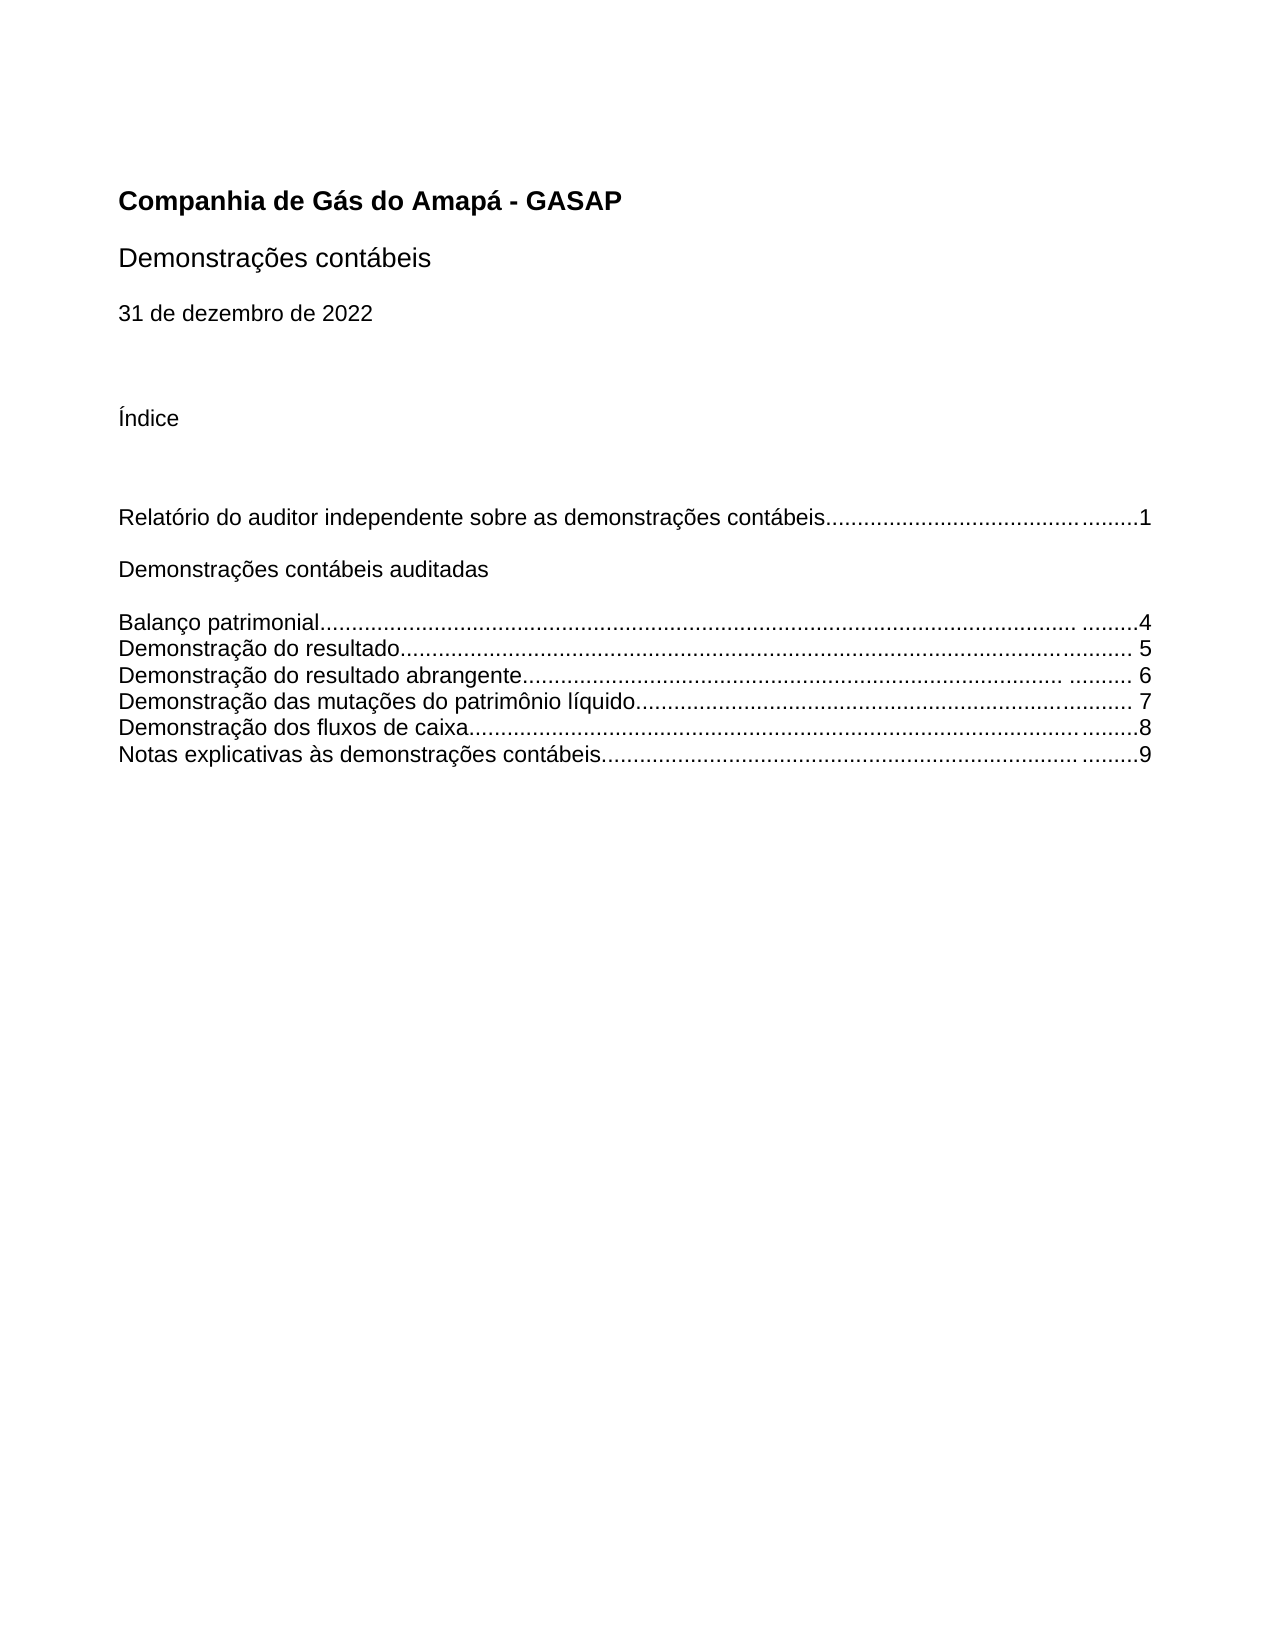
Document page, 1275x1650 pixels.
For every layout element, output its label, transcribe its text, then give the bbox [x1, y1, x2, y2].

text Demonstração do resultado........................................................................................................ ........... 5 [118, 635, 1152, 662]
text Demonstração das mutações do patrimônio líquido................................................................... ........... 7 [118, 688, 1152, 714]
text Demonstrações contábeis auditadas [118, 556, 1152, 582]
text Demonstrações contábeis [118, 242, 1196, 273]
text Demonstração dos fluxos de caixa................................................................................................ .........8 [118, 714, 1152, 741]
text Demonstração do resultado abrangente..................................................................................... .......... 6 [118, 662, 1152, 688]
text Relatório do auditor independente sobre as demonstrações contábeis........................................ .........1 [118, 503, 1152, 530]
text Companhia de Gás do Amapá - GASAP [118, 184, 1196, 216]
text Índice [118, 405, 1196, 432]
text 31 de dezembro de 2022 [118, 300, 1196, 326]
text Balanço patrimonial....................................................................................................................... .........4 [118, 609, 1152, 635]
text Notas explicativas às demonstrações contábeis........................................................................... .........9 [118, 741, 1152, 767]
